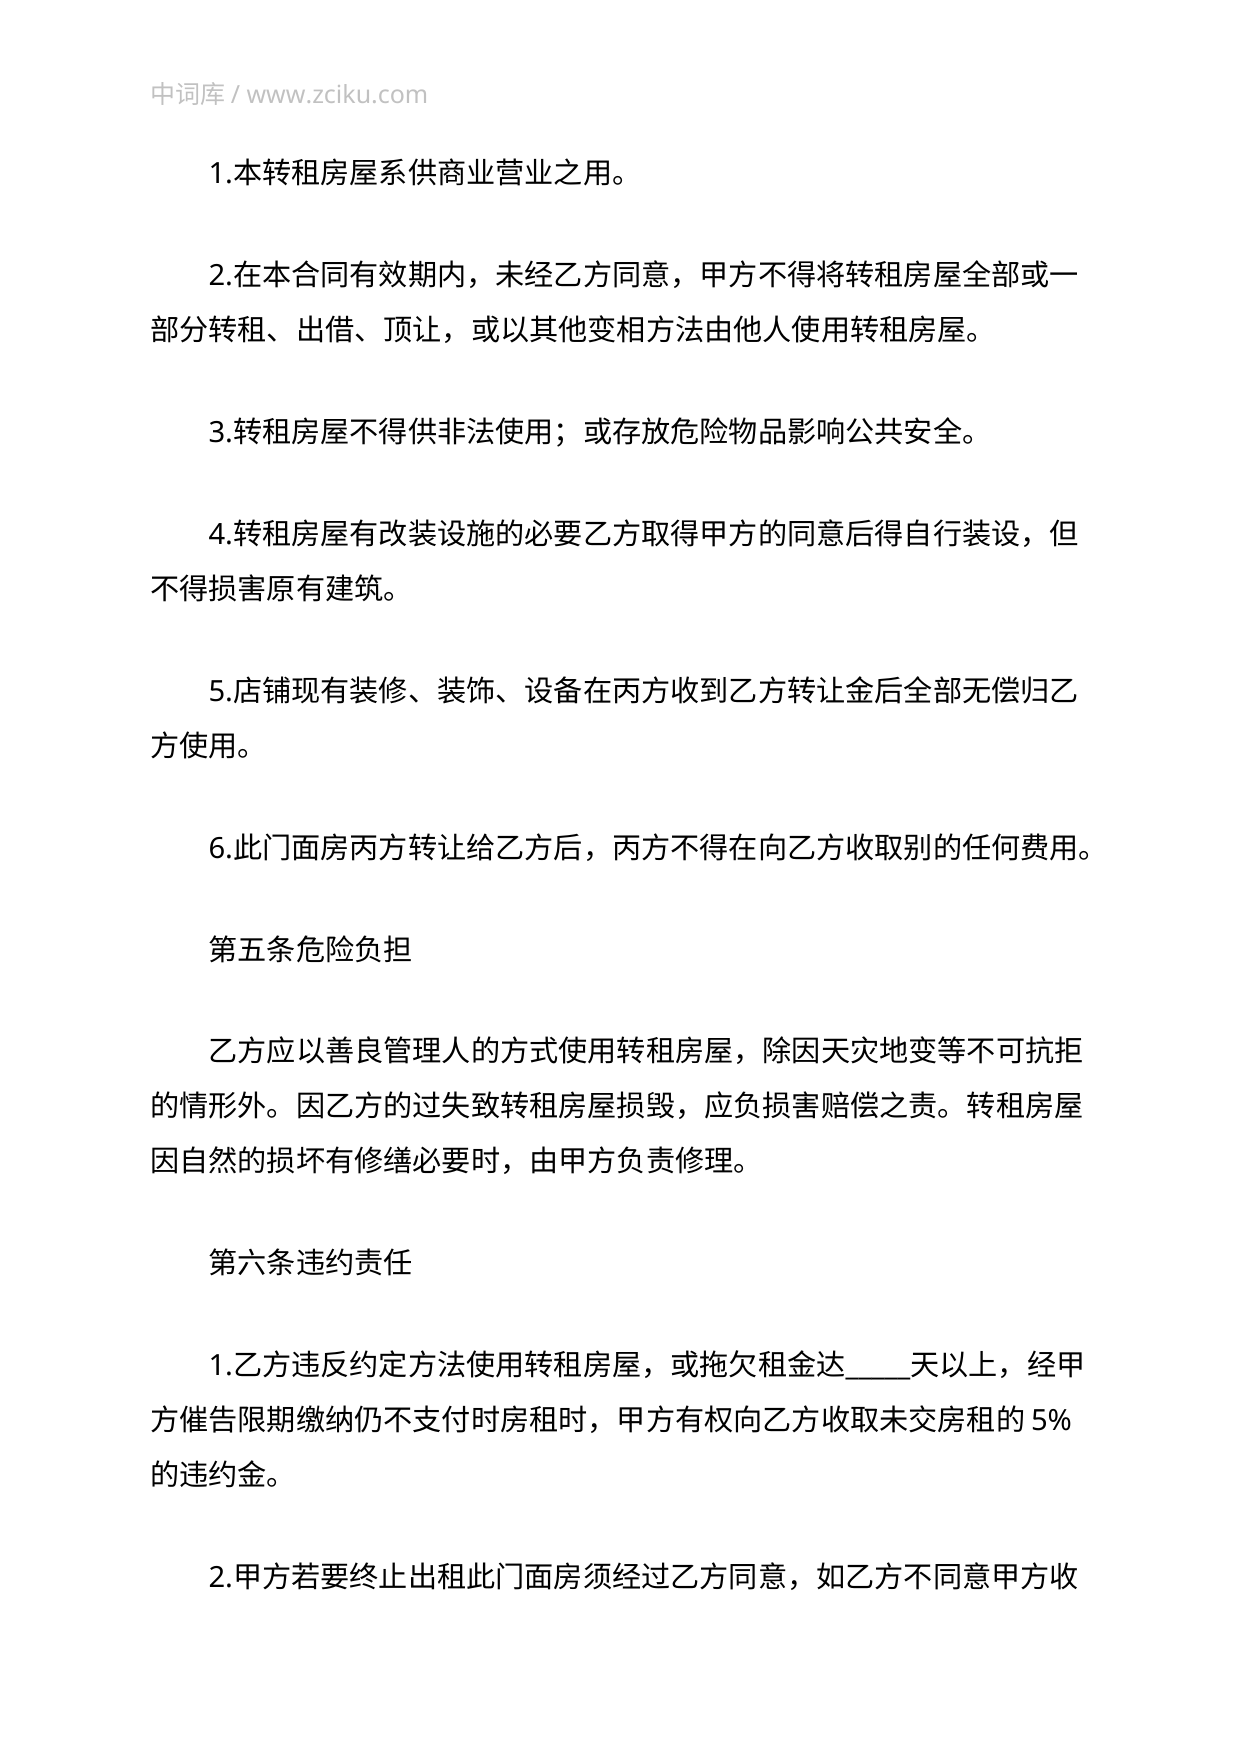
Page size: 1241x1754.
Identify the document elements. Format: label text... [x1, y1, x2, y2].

text 第五条危险负担 [150, 926, 1090, 968]
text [150, 1553, 1090, 1596]
text 3.转租房屋不得供非法使用；或存放危险物品影响公共安全。 [150, 409, 1090, 451]
text 4.转租房屋有改装设施的必要乙方取得甲方的同意后得自行装设，但不得损害原有建筑。 [150, 511, 1090, 608]
text 第六条违约责任 [150, 1239, 1090, 1282]
text 2.在本合同有效期内，未经乙方同意，甲方不得将转租房屋全部或一部分转租、出借、顶让，或以其他变相方法由他人使用转租房屋。 [150, 252, 1090, 349]
text 5.店铺现有装修、装饰、设备在丙方收到乙方转让金后全部无偿归乙方使用。 [150, 667, 1090, 765]
text 6.此门面房丙方转让给乙方后，丙方不得在向乙方收取别的任何费用。 [150, 824, 1090, 867]
text 1.乙方违反约定方法使用转租房屋，或拖欠租金达_____天以上，经甲方催告限期缴纳仍不支付时房租时，甲方有权向乙方收取未交房租的5%的违约金。 [150, 1341, 1090, 1494]
text 1.本转租房屋系供商业营业之用。 [150, 150, 1090, 192]
text 乙方应以善良管理人的方式使用转租房屋，除因天灾地变等不可抗拒的情形外。因乙方的过失致转租房屋损毁，应负损害赔偿之责。转租房屋因自然的损坏有修缮必要时，由甲方负责修理。 [150, 1028, 1090, 1180]
